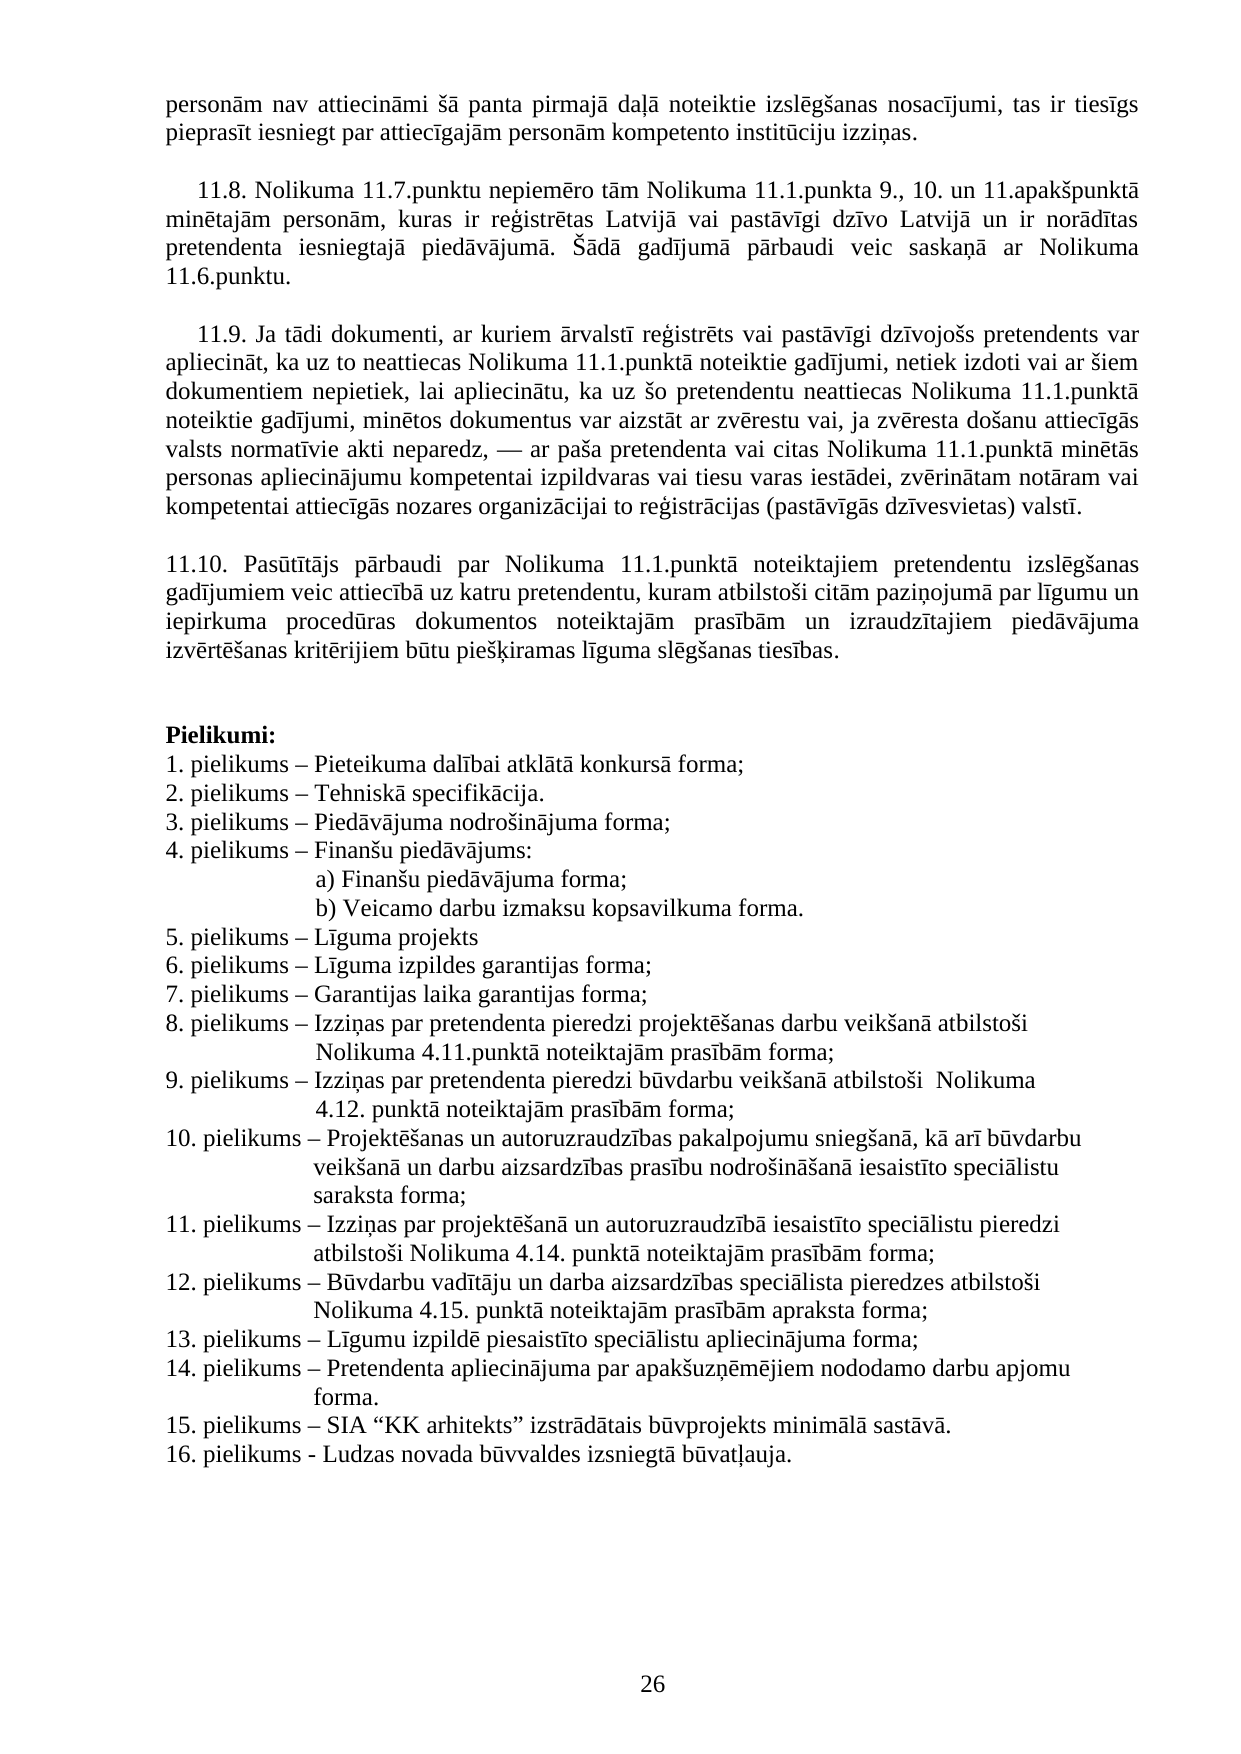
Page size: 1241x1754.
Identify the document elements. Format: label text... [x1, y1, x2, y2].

text 14. pielikums – Pretendenta apliecinājuma par apakšuzņēmējiem nododamo darbu apjomu forma. [165, 1353, 1140, 1410]
text 11.8. Nolikuma 11.7.punktu nepiemēro tām Nolikuma 11.1.punkta 9., 10. un 11.apakšpunktā minētajām personām, kuras ir reģistrētas Latvijā vai pastāvīgi dzīvo Latvijā un ir norādītas pretendenta iesniegtajā piedāvājumā. Šādā gadījumā pārbaudi veic saskaņā ar Nolikuma 11.6.punktu. [165, 175, 1140, 290]
text 4. pielikums – Finanšu piedāvājums: [165, 835, 1140, 864]
text 13. pielikums – Līgumu izpildē piesaistīto speciālistu apliecinājuma forma; [165, 1324, 1140, 1353]
text 6. pielikums – Līguma izpildes garantijas forma; [165, 950, 1140, 979]
text 1. pielikums – Pieteikuma dalībai atklātā konkursā forma; [165, 749, 1140, 778]
text 16. pielikums - Ludzas novada būvvaldes izsniegtā būvatļauja. [165, 1439, 1140, 1468]
text 15. pielikums – SIA “KK arhitekts” izstrādātais būvprojekts minimālā sastāvā. [165, 1410, 1140, 1439]
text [165, 89, 1140, 146]
text 3. pielikums – Piedāvājuma nodrošinājuma forma; [165, 807, 1140, 835]
text 5. pielikums – Līguma projekts [165, 922, 1140, 950]
text 8. pielikums – Izziņas par pretendenta pieredzi projektēšanas darbu veikšanā atbilstoši Nolikuma 4.11.punktā noteiktajām prasībām forma; [165, 1008, 1140, 1065]
text 7. pielikums – Garantijas laika garantijas forma; [165, 979, 1140, 1008]
text 2. pielikums – Tehniskā specifikācija. [165, 778, 1140, 807]
text Pielikumi: [165, 720, 1140, 749]
text 12. pielikums – Būvdarbu vadītāju un darba aizsardzības speciālista pieredzes atbilstoši Nolikuma 4.15. punktā noteiktajām prasībām apraksta forma; [165, 1267, 1140, 1324]
text 9. pielikums – Izziņas par pretendenta pieredzi būvdarbu veikšanā atbilstoši Nolikuma 4.12. punktā noteiktajām prasībām forma; [165, 1065, 1140, 1123]
text a) Finanšu piedāvājuma forma; [165, 864, 1140, 893]
text 11. pielikums – Izziņas par projektēšanā un autoruzraudzībā iesaistīto speciālistu pieredzi atbilstoši Nolikuma 4.14. punktā noteiktajām prasībām forma; [165, 1209, 1140, 1267]
text 11.9. Ja tādi dokumenti, ar kuriem ārvalstī reģistrēts vai pastāvīgi dzīvojošs pretendents var apliecināt, ka uz to neattiecas Nolikuma 11.1.punktā noteiktie gadījumi, netiek izdoti vai ar šiem dokumentiem nepietiek, lai apliecinātu, ka uz šo pretendentu neattiecas Nolikuma 11.1.punktā noteiktie gadījumi, minētos dokumentus var aizstāt ar zvērestu vai, ja zvēresta došanu attiecīgās valsts normatīvie akti neparedz, — ar paša pretendenta vai citas Nolikuma 11.1.punktā minētās personas apliecinājumu kompetentai izpildvaras vai tiesu varas iestādei, zvērinātam notāram vai kompetentai attiecīgās nozares organizācijai to reģistrācijas (pastāvīgās dzīvesvietas) valstī. [165, 319, 1140, 520]
text b) Veicamo darbu izmaksu kopsavilkuma forma. [165, 893, 1140, 922]
text 10. pielikums – Projektēšanas un autoruzraudzības pakalpojumu sniegšanā, kā arī būvdarbu veikšanā un darbu aizsardzības prasību nodrošināšanā iesaistīto speciālistu saraksta forma; [165, 1123, 1140, 1209]
text 11.10. Pasūtītājs pārbaudi par Nolikuma 11.1.punktā noteiktajiem pretendentu izslēgšanas gadījumiem veic attiecībā uz katru pretendentu, kuram atbilstoši citām paziņojumā par līgumu un iepirkuma procedūras dokumentos noteiktajām prasībām un izraudzītajiem piedāvājuma izvērtēšanas kritērijiem būtu piešķiramas līguma slēgšanas tiesības. [165, 549, 1140, 664]
